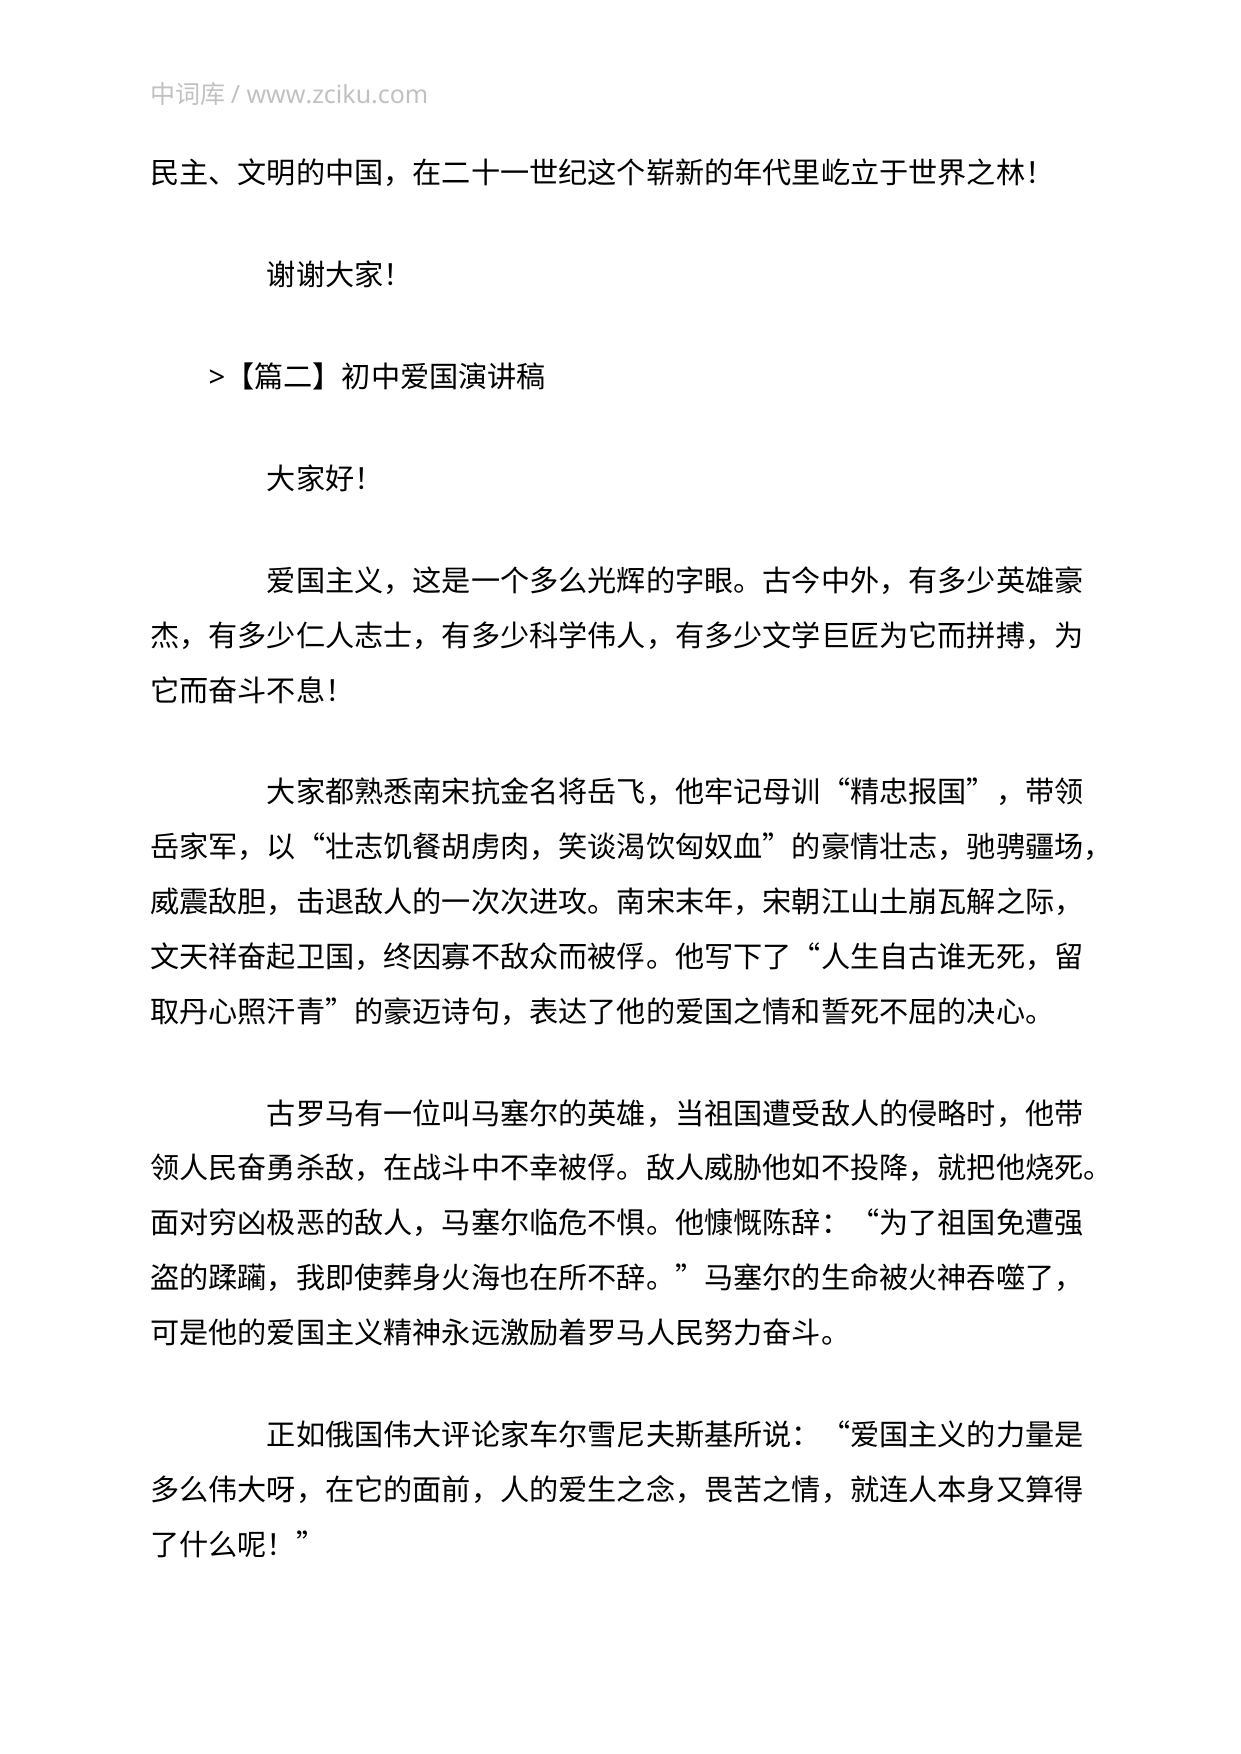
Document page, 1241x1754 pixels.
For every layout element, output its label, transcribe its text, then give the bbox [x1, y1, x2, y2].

text 爱国主义，这是一个多么光辉的字眼。古今中外，有多少英雄豪杰，有多少仁人志士，有多少科学伟人，有多少文学巨匠为它而拼搏，为它而奋斗不息！ [150, 557, 1090, 709]
text >【篇二】初中爱国演讲稿 [150, 353, 1090, 396]
text 谢谢大家！ [150, 252, 1090, 294]
text 古罗马有一位叫马塞尔的英雄，当祖国遭受敌人的侵略时，他带领人民奋勇杀敌，在战斗中不幸被俘。敌人威胁他如不投降，就把他烧死。面对穷凶极恶的敌人，马塞尔临危不惧。他慷慨陈辞：“为了祖国免遭强盗的蹂躏，我即使葬身火海也在所不辞。”马塞尔的生命被火神吞噬了，可是他的爱国主义精神永远激励着罗马人民努力奋斗。 [150, 1090, 1090, 1352]
text 大家好！ [150, 456, 1090, 498]
text 大家都熟悉南宋抗金名将岳飞，他牢记母训“精忠报国”，带领岳家军，以“壮志饥餐胡虏肉，笑谈渴饮匈奴血”的豪情壮志，驰骋疆场，威震敌胆，击退敌人的一次次进攻。南宋末年，宋朝江山土崩瓦解之际，文天祥奋起卫国，终因寡不敌众而被俘。他写下了“人生自古谁无死，留取丹心照汗青”的豪迈诗句，表达了他的爱国之情和誓死不屈的决心。 [150, 769, 1090, 1031]
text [150, 150, 1090, 192]
text 正如俄国伟大评论家车尔雪尼夫斯基所说：“爱国主义的力量是多么伟大呀，在它的面前，人的爱生之念，畏苦之情，就连人本身又算得了什么呢！” [150, 1412, 1090, 1564]
